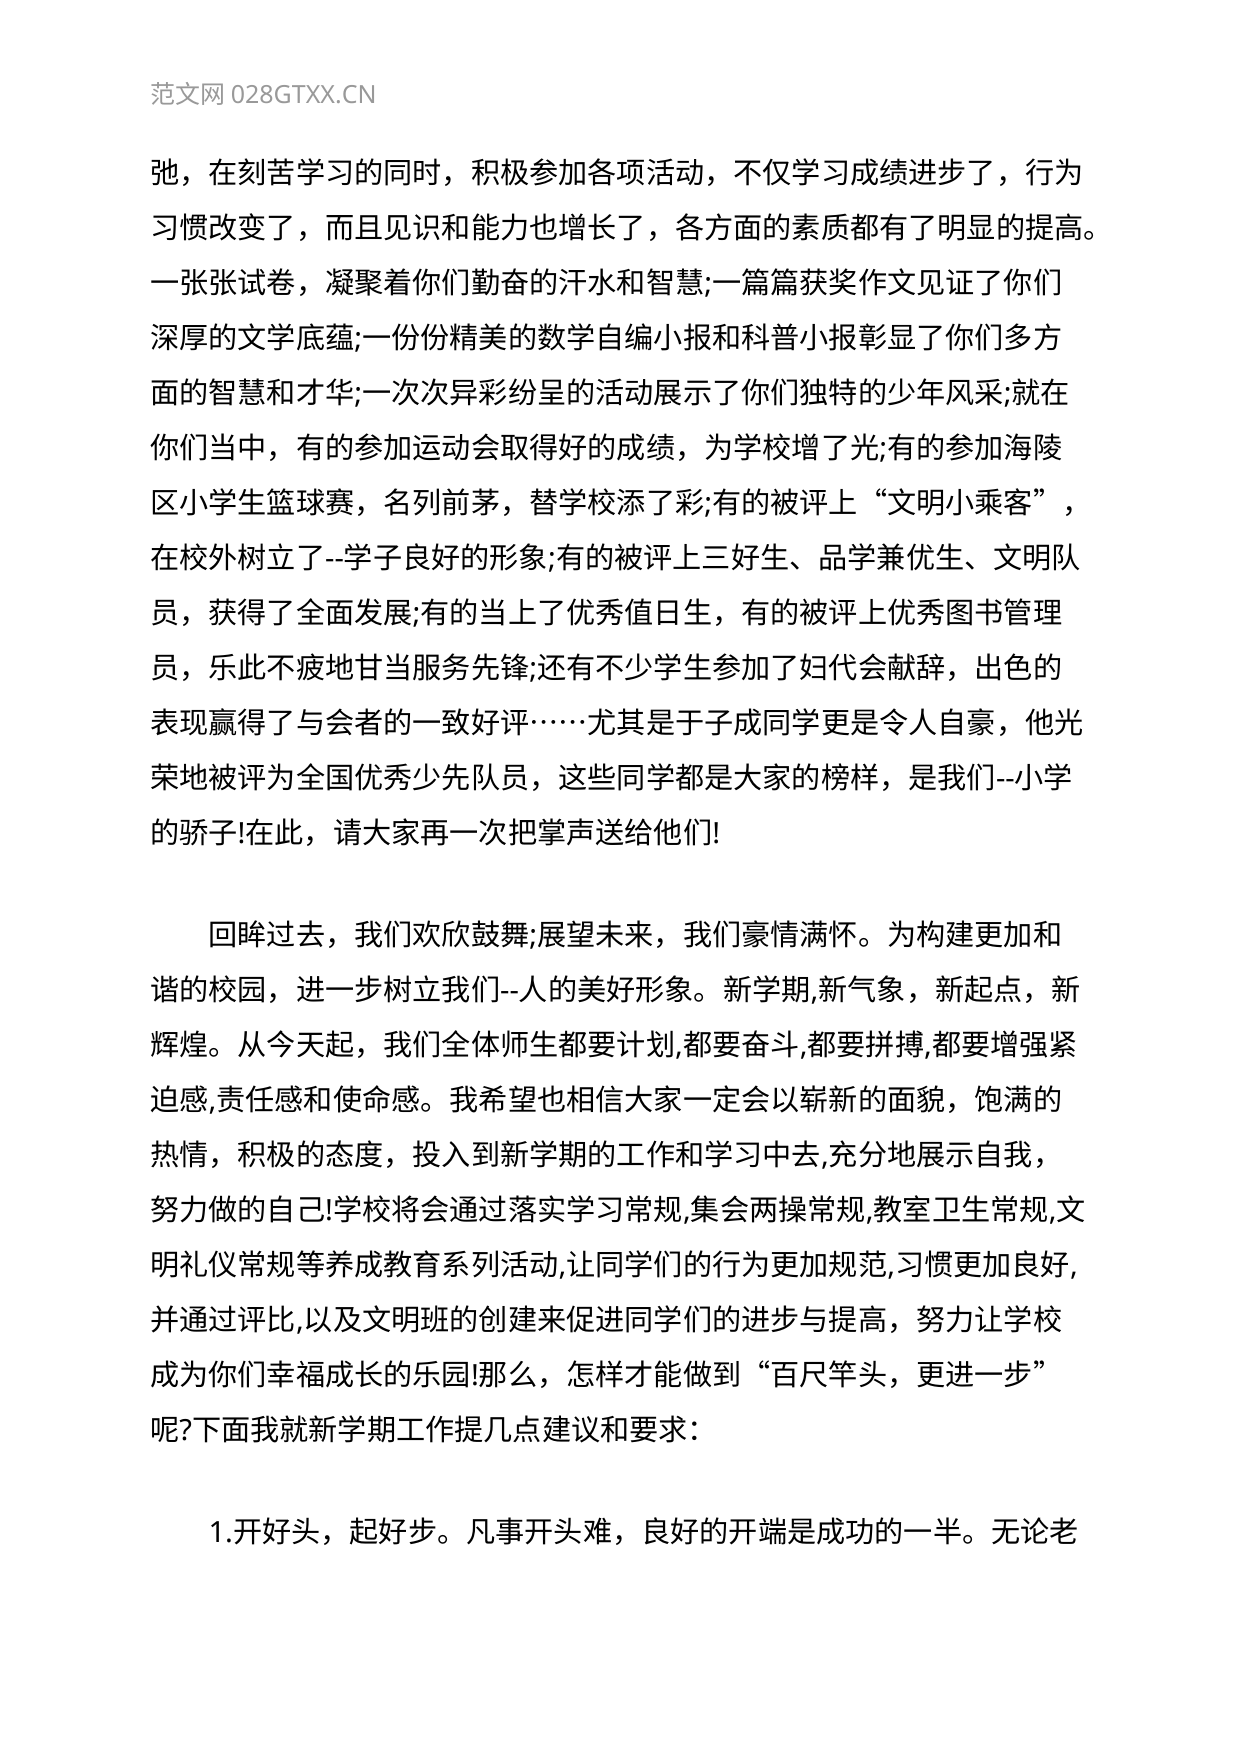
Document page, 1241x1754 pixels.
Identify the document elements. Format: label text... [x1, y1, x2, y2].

text 回眸过去，我们欢欣鼓舞;展望未来，我们豪情满怀。为构建更加和谐的校园，进一步树立我们--人的美好形象。新学期,新气象，新起点，新辉煌。从今天起，我们全体师生都要计划,都要奋斗,都要拼搏,都要增强紧迫感,责任感和使命感。我希望也相信大家一定会以崭新的面貌，饱满的热情，积极的态度，投入到新学期的工作和学习中去,充分地展示自我，努力做的自己!学校将会通过落实学习常规,集会两操常规,教室卫生常规,文明礼仪常规等养成教育系列活动,让同学们的行为更加规范,习惯更加良好,并通过评比,以及文明班的创建来促进同学们的进步与提高，努力让学校成为你们幸福成长的乐园!那么，怎样才能做到“百尺竿头，更进一步”呢?下面我就新学期工作提几点建议和要求： [150, 912, 1090, 1449]
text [150, 150, 1090, 852]
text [150, 1509, 1090, 1551]
